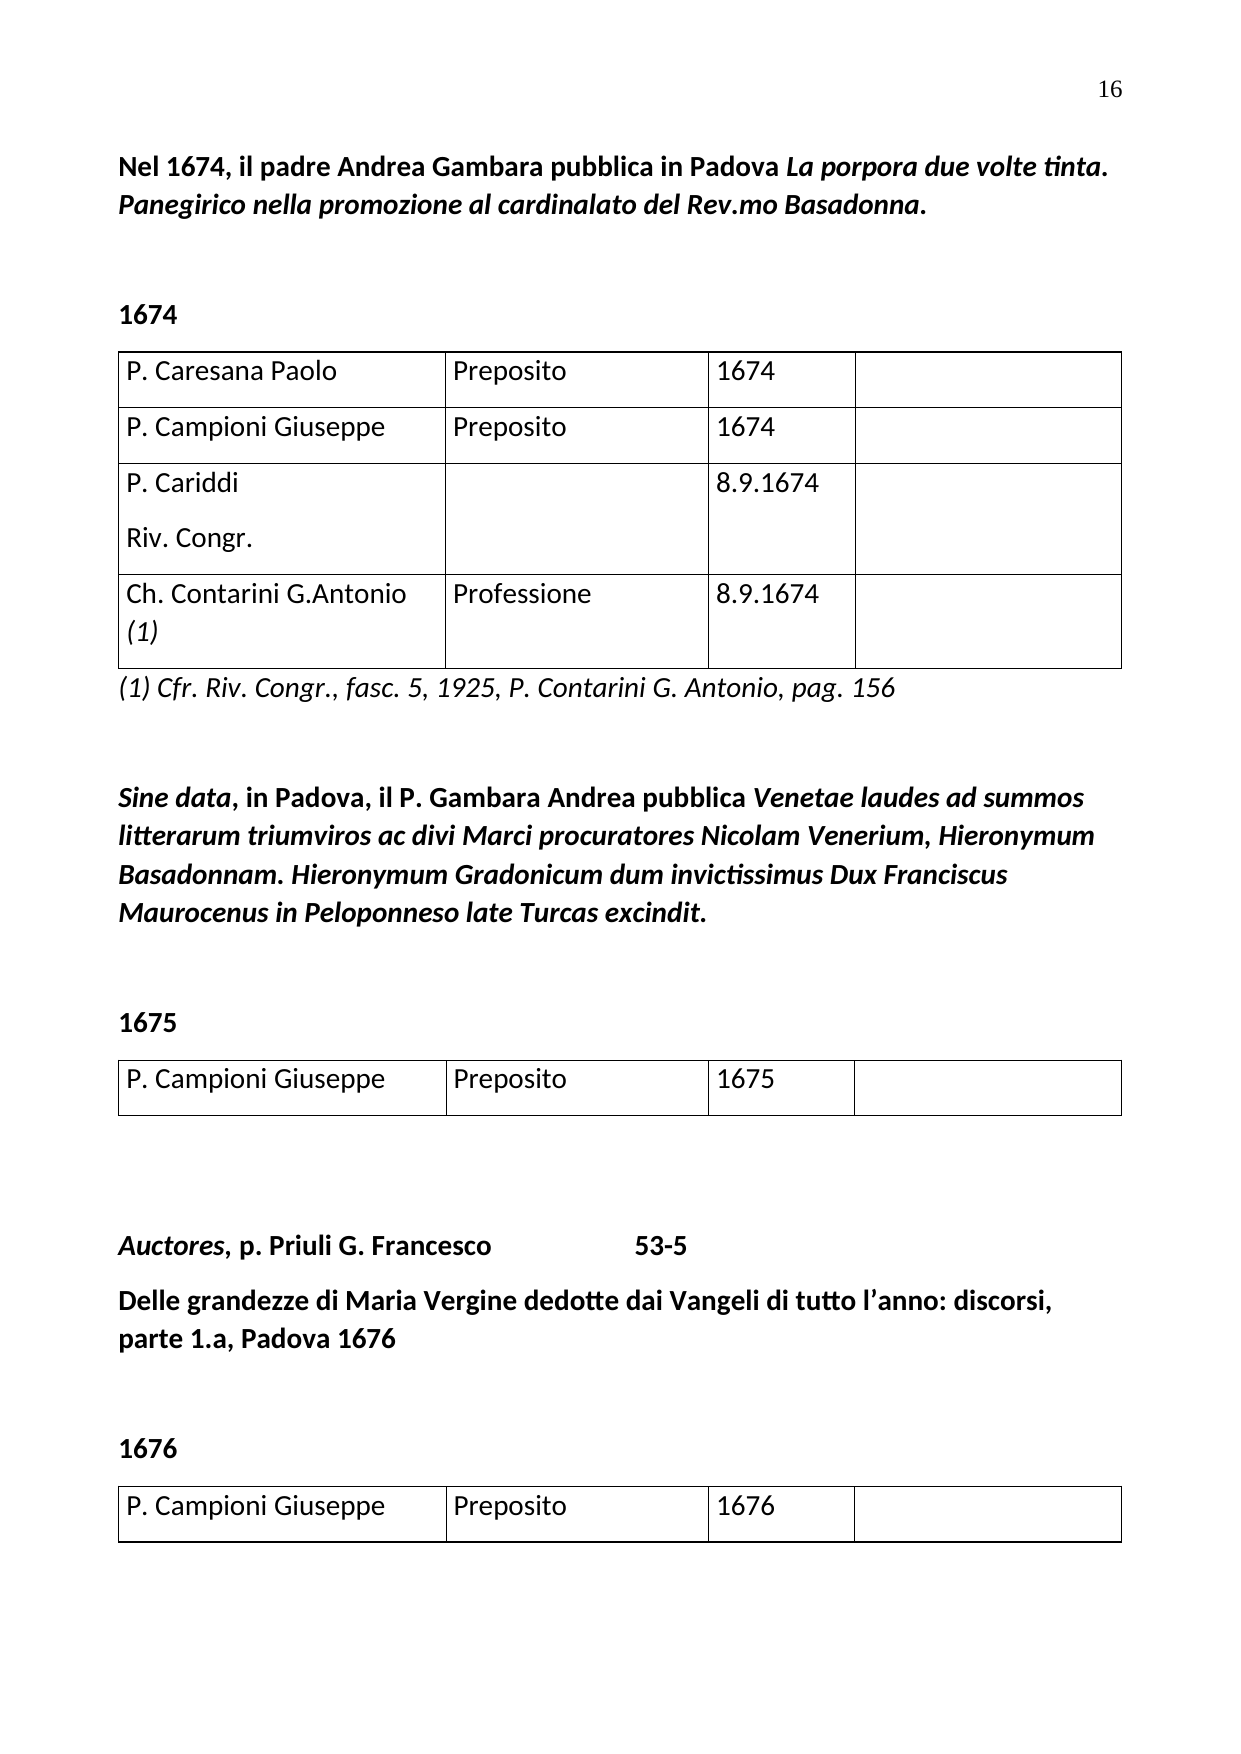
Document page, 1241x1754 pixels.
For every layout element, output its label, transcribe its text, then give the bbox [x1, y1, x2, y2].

table_cell [856, 575, 1121, 668]
table_header P. Campioni Giuseppe [119, 1061, 446, 1115]
table_cell 8.9.1674 [709, 575, 855, 668]
table_header 1676 [709, 1487, 854, 1541]
text 1676 [118, 1430, 1122, 1466]
table_header [855, 1487, 1121, 1541]
table_header [856, 353, 1121, 407]
table_cell [856, 464, 1121, 574]
table_cell P. Cariddi Riv. Congr. [119, 464, 445, 574]
table_cell 8.9.1674 [709, 464, 855, 574]
text Auctores, p. Priuli G. Francesco 53-5 [118, 1227, 1122, 1262]
table_cell Ch. Contarini G.Antonio (1) [119, 575, 445, 668]
table_header P. Campioni Giuseppe [119, 1487, 446, 1541]
table_cell Preposito [446, 408, 708, 463]
text (1) Cfr. Riv. Congr., fasc. 5, 1925, P. Contarini G. Antonio, pag. 156 [118, 669, 1122, 704]
table_header Preposito [446, 353, 708, 407]
text 1674 [118, 296, 1122, 332]
table_header [855, 1061, 1121, 1115]
table_cell 1674 [709, 408, 855, 463]
table_cell [446, 464, 708, 574]
text Nel 1674, il padre Andrea Gambara pubblica in Padova La porpora due volte tinta. Panegirico nella promozione al cardinalato del Rev.mo Basadonna. [118, 148, 1122, 222]
table_cell [856, 408, 1121, 463]
table_header P. Caresana Paolo [119, 353, 445, 407]
text 1675 [118, 1004, 1122, 1040]
table_header Preposito [447, 1061, 708, 1115]
text Delle grandezze di Maria Vergine dedotte dai Vangeli di tutto l’anno: discorsi, parte 1.a, Padova 1676 [118, 1282, 1122, 1356]
text Sine data, in Padova, il P. Gambara Andrea pubblica Venetae laudes ad summos litterarum triumviros ac divi Marci procuratores Nicolam Venerium, Hieronymum Basadonnam. Hieronymum Gradonicum dum invictissimus Dux Franciscus Maurocenus in Peloponneso late Turcas excindit. [118, 779, 1122, 930]
table_header 1674 [709, 353, 855, 407]
table_header 1675 [709, 1061, 854, 1115]
table_header Preposito [447, 1487, 708, 1541]
table_cell Professione [446, 575, 708, 668]
table_cell P. Campioni Giuseppe [119, 408, 445, 463]
